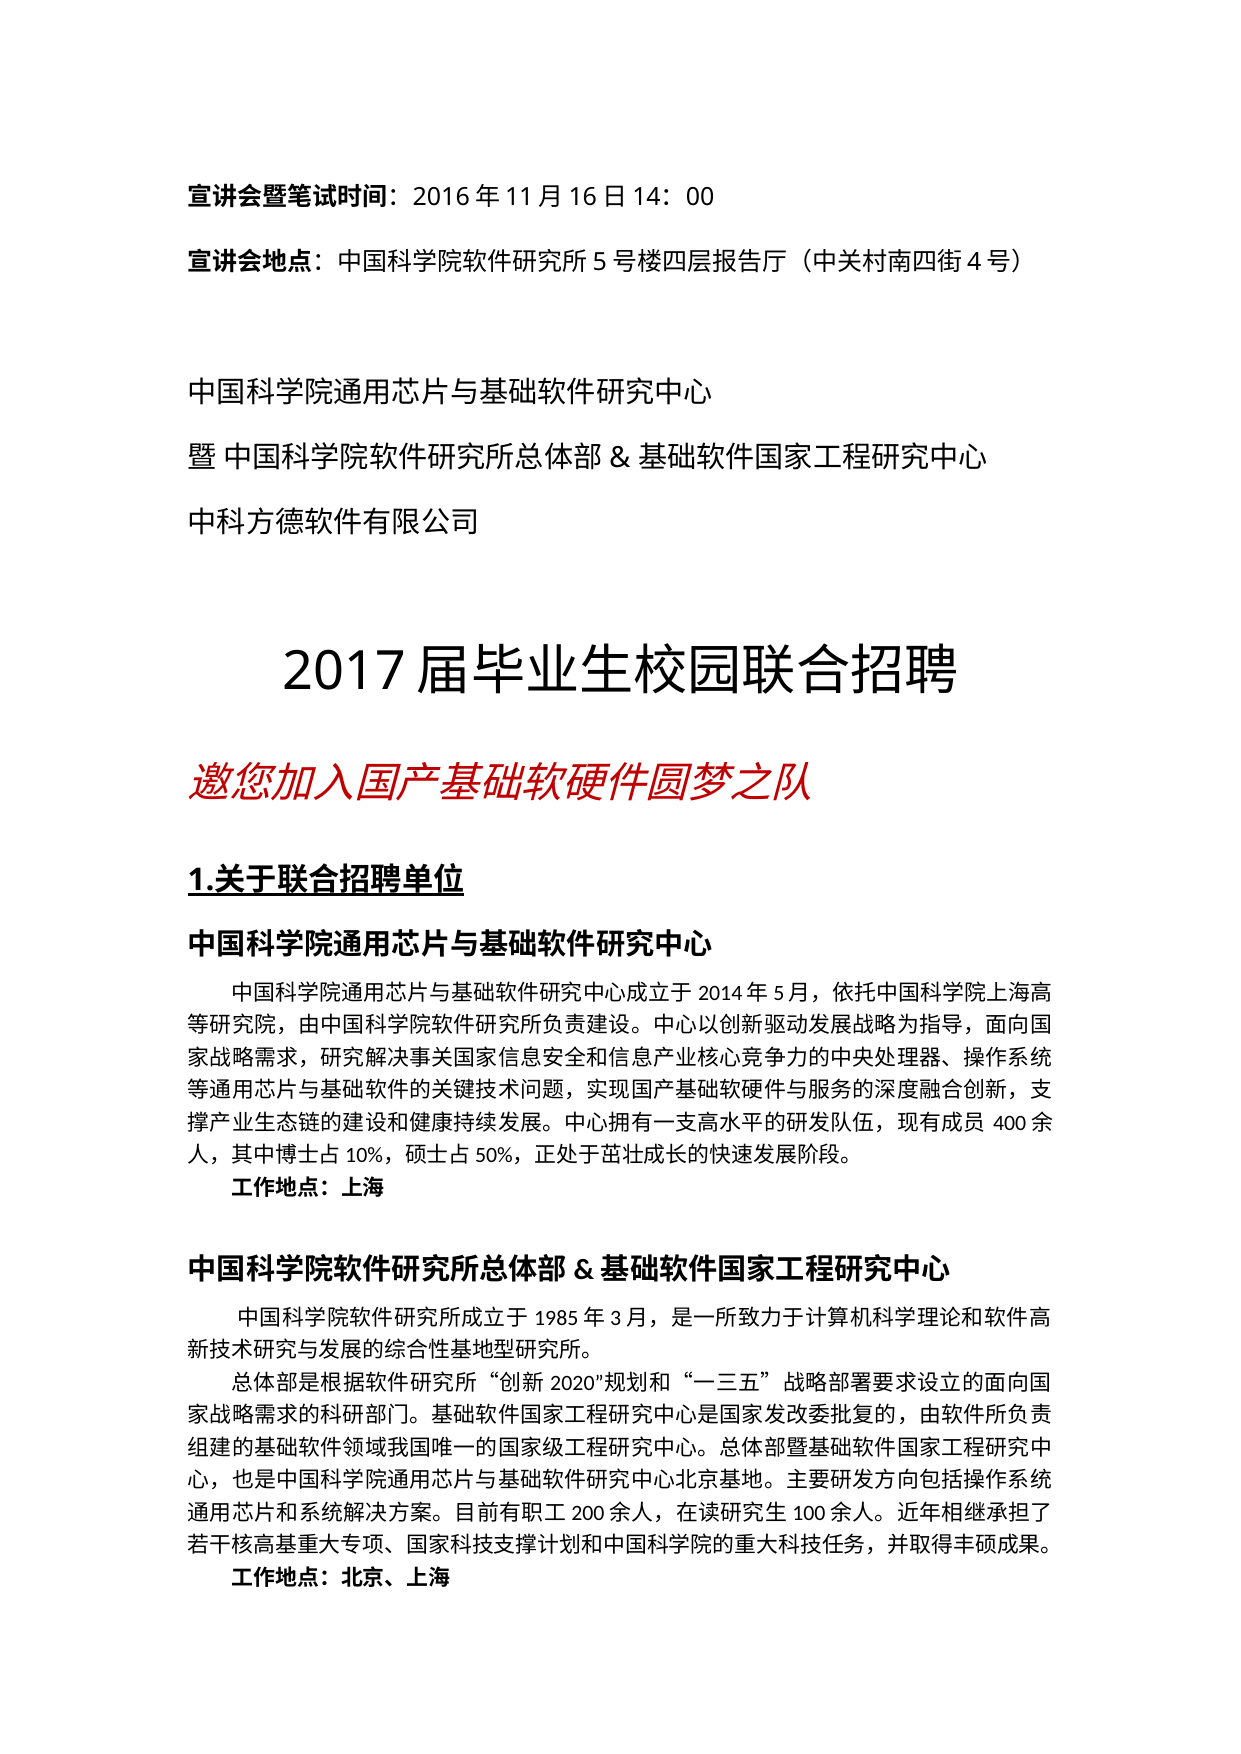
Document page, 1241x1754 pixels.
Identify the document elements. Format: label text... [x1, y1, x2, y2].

text 中国科学院通用芯片与基础软件研究中心成立于2014年5月，依托中国科学院上海高等研究院，由中国科学院软件研究所负责建设。中心以创新驱动发展战略为指导，面向国家战略需求，研究解决事关国家信息安全和信息产业核心竞争力的中央处理器、操作系统等通用芯片与基础软件的关键技术问题，实现国产基础软硬件与服务的深度融合创新，支撑产业生态链的建设和健康持续发展。中心拥有一支高水平的研发队伍，现有成员400余人，其中博士占10%，硕士占50%，正处于茁壮成长的快速发展阶段。 [187, 974, 1053, 1169]
text 宣讲会地点：中国科学院软件研究所5号楼四层报告厅（中关村南四街4号） [187, 227, 1053, 292]
text 中国科学院通用芯片与基础软件研究中心 [187, 909, 1053, 974]
text 总体部是根据软件研究所“创新2020”规划和“一三五”战略部署要求设立的面向国家战略需求的科研部门。基础软件国家工程研究中心是国家发改委批复的，由软件所负责组建的基础软件领域我国唯一的国家级工程研究中心。总体部暨基础软件国家工程研究中心，也是中国科学院通用芯片与基础软件研究中心北京基地。主要研发方向包括操作系统、通用芯片和系统解决方案。目前有职工200余人，在读研究生100余人。近年相继承担了若干核高基重大专项、国家科技支撑计划和中国科学院的重大科技任务，并取得丰硕成果。 [187, 1364, 1053, 1559]
text 1.关于联合招聘单位 [187, 844, 1053, 909]
text 中国科学院软件研究所成立于1985年3月，是一所致力于计算机科学理论和软件高新技术研究与发展的综合性基地型研究所。 [187, 1299, 1053, 1364]
text 宣讲会暨笔试时间：2016年11月16日14：00 [187, 162, 1053, 227]
text 中国科学院通用芯片与基础软件研究中心 [187, 357, 1053, 422]
text 工作地点：北京、上海 [187, 1559, 1053, 1592]
text 中国科学院软件研究所总体部 & 基础软件国家工程研究中心 [187, 1234, 1053, 1299]
text 中科方德软件有限公司 [187, 487, 1053, 552]
text 邀您加入国产基础软硬件圆梦之队 [187, 747, 1053, 812]
text 2017届毕业生校园联合招聘 [187, 617, 1053, 714]
text 工作地点：上海 [187, 1169, 1053, 1202]
text 暨 中国科学院软件研究所总体部 & 基础软件国家工程研究中心 [187, 422, 1053, 487]
